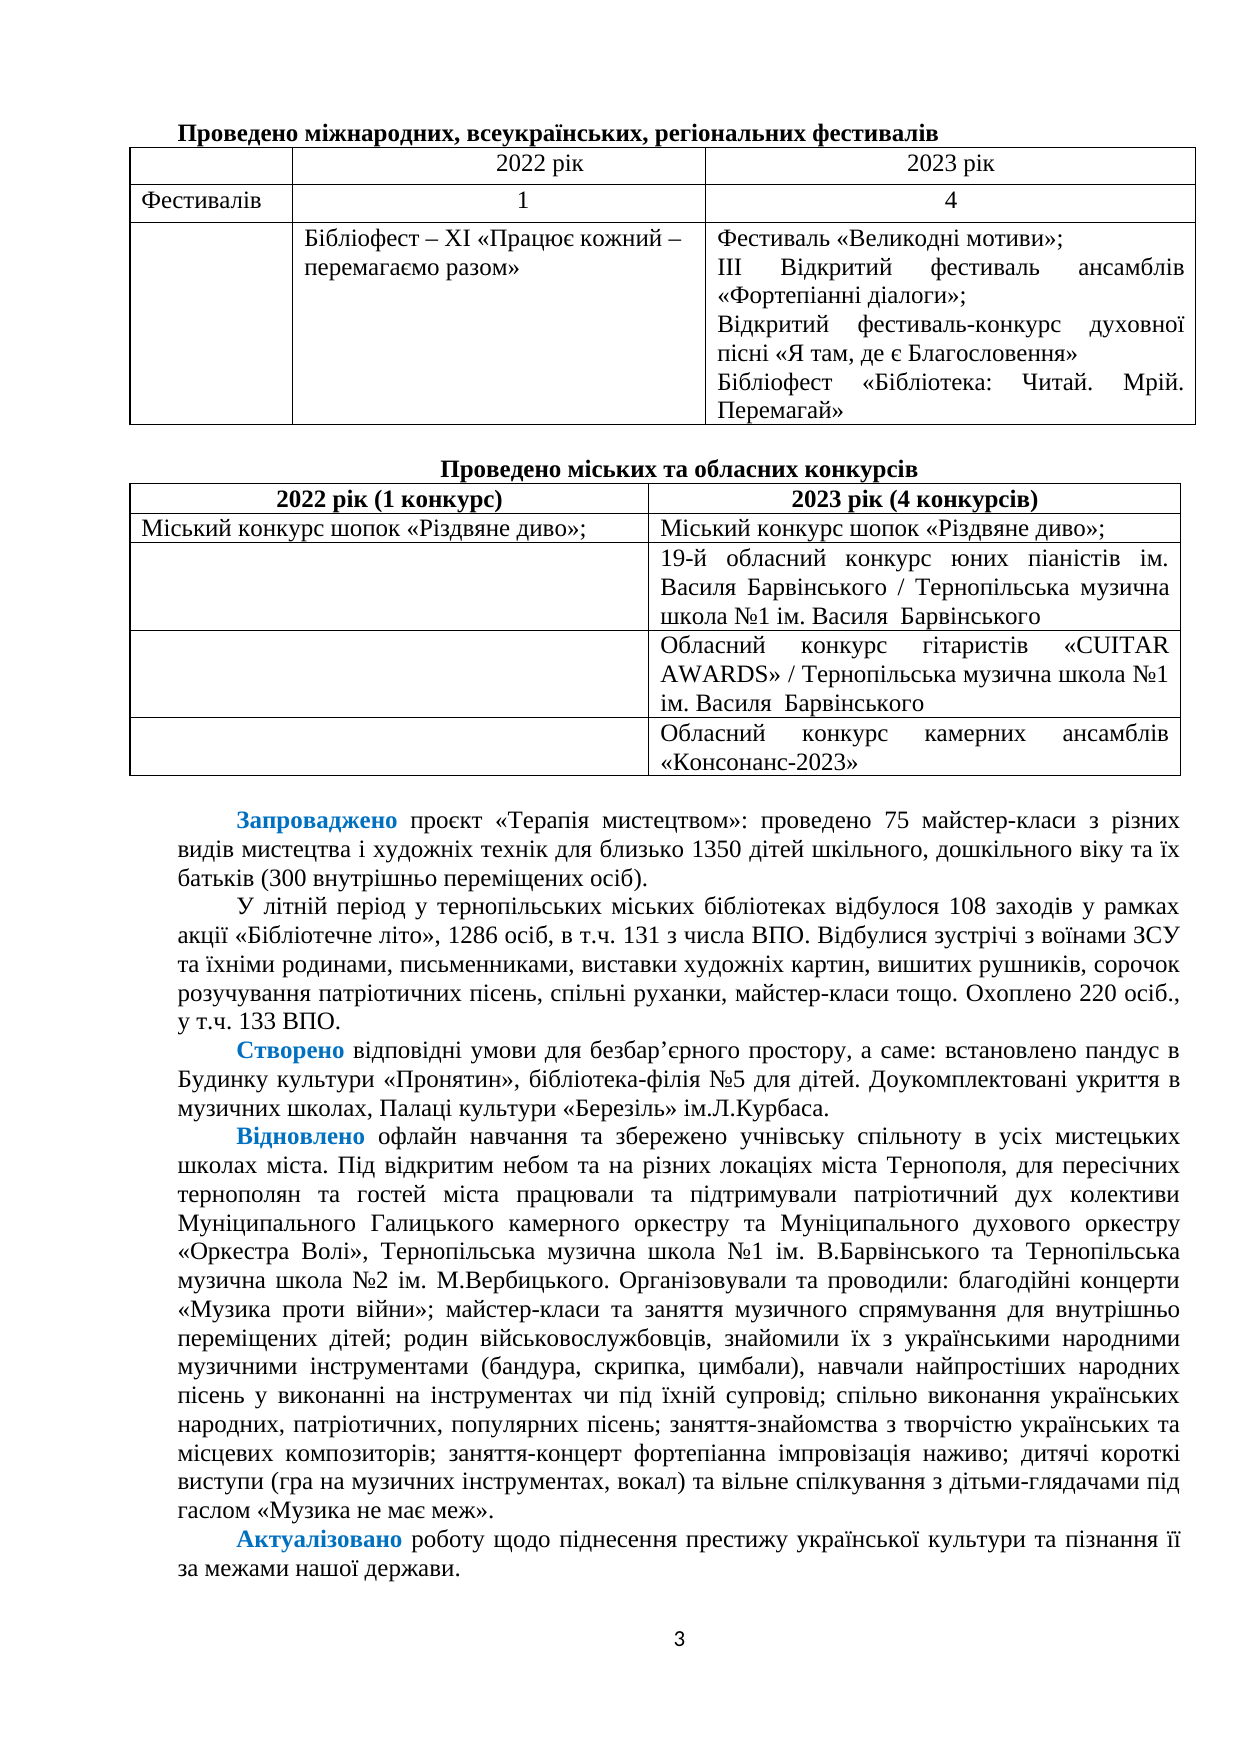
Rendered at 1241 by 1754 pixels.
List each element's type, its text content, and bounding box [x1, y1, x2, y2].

text У літній період у тернопільських міських бібліотеках відбулося 108 заходів у рамках акції «Бібліотечне літо», 1286 осіб, в т.ч. 131 з числа ВПО. Відбулися зустрічі з воїнами ЗСУ та їхніми родинами, письменниками, виставки художніх картин, вишитих рушників, сорочок розучування патріотичних пісень, спільні руханки, майстер-класи тощо. Охоплено 220 осіб., у т.ч. 133 ВПО. [177, 891, 1181, 1035]
table_cell 4 [706, 185, 1195, 222]
text Проведено міських та обласних конкурсів [177, 454, 1181, 483]
table_cell Міський конкурс шопок «Різдвяне диво»; [131, 514, 648, 542]
text Запроваджено проєкт «Терапія мистецтвом»: проведено 75 майстер-класи з різних видів мистецтва і художніх технік для близько 1350 дітей шкільного, дошкільного віку та їх батьків (300 внутрішньо переміщених осіб). [177, 805, 1181, 891]
table_cell Фестиваль «Великодні мотиви»; ІІІ Відкритий фестиваль ансамблів «Фортепіанні діалоги»; Відкритий фестиваль-конкурс духовної пісні «Я там, де є Благословення» Бібліофест «Бібліотека: Читай. Мрій. Перемагай» [706, 223, 1195, 424]
table_header 2023 рік (4 конкурсів) [649, 484, 1180, 512]
table_cell 1 [293, 185, 705, 222]
table_cell [131, 631, 648, 717]
table_cell Фестивалів [131, 185, 292, 222]
table_cell Бібліофест – ХІ «Працює кожний – перемагаємо разом» [293, 223, 705, 424]
table_header 2022 рік [293, 148, 705, 184]
text Актуалізовано роботу щодо піднесення престижу української культури та пізнання її за межами нашої держави. [177, 1524, 1181, 1581]
table_cell Обласний конкурс камерних ансамблів «Консонанс-2023» [649, 718, 1180, 775]
text Відновлено офлайн навчання та збережено учнівську спільноту в усіх мистецьких школах міста. Під відкритим небом та на різних локаціях міста Тернополя, для пересічних тернополян та гостей міста працювали та підтримували патріотичний дух колективи Муніципального Галицького камерного оркестру та Муніципального духового оркестру «Оркестра Волі», Тернопільська музична школа №1 ім. В.Барвінського та Тернопільська музична школа №2 ім. М.Вербицького. Організовували та проводили: благодійні концерти «Музика проти війни»; майстер-класи та заняття музичного спрямування для внутрішньо переміщених дітей; родин військовослужбовців, знайомили їх з українськими народними музичними інструментами (бандура, скрипка, цимбали), навчали найпростіших народних пісень у виконанні на інструментах чи під їхній супровід; спільно виконання українських народних, патріотичних, популярних пісень; заняття-знайомства з творчістю українських та місцевих композиторів; заняття-концерт фортепіанна імпровізація наживо; дитячі короткі виступи (гра на музичних інструментах, вокал) та вільне спілкування з дітьми-глядачами під гаслом «Музика не має меж». [177, 1121, 1181, 1524]
table_cell [131, 718, 648, 775]
table_header 2022 рік (1 конкурс) [131, 484, 648, 512]
table_cell [131, 223, 292, 424]
table_header 2023 рік [706, 148, 1195, 184]
text Проведено міжнародних, всеукраїнських, регіональних фестивалів [177, 118, 1181, 147]
table_header [131, 148, 292, 184]
table_cell 19-й обласний конкурс юних піаністів ім. Василя Барвінського / Тернопільська музична школа №1 ім. Василя Барвінського [649, 543, 1180, 629]
table_cell Міський конкурс шопок «Різдвяне диво»; [649, 514, 1180, 542]
text Створено відповідні умови для безбар’єрного простору, а саме: встановлено пандус в Будинку культури «Пронятин», бібліотека-філія №5 для дітей. Доукомплектовані укриття в музичних школах, Палаці культури «Березіль» ім.Л.Курбаса. [177, 1035, 1181, 1121]
table_cell Обласний конкурс гітаристів «CUITAR AWARDS» / Тернопільська музична школа №1 ім. Василя Барвінського [649, 631, 1180, 717]
table_cell [131, 543, 648, 629]
